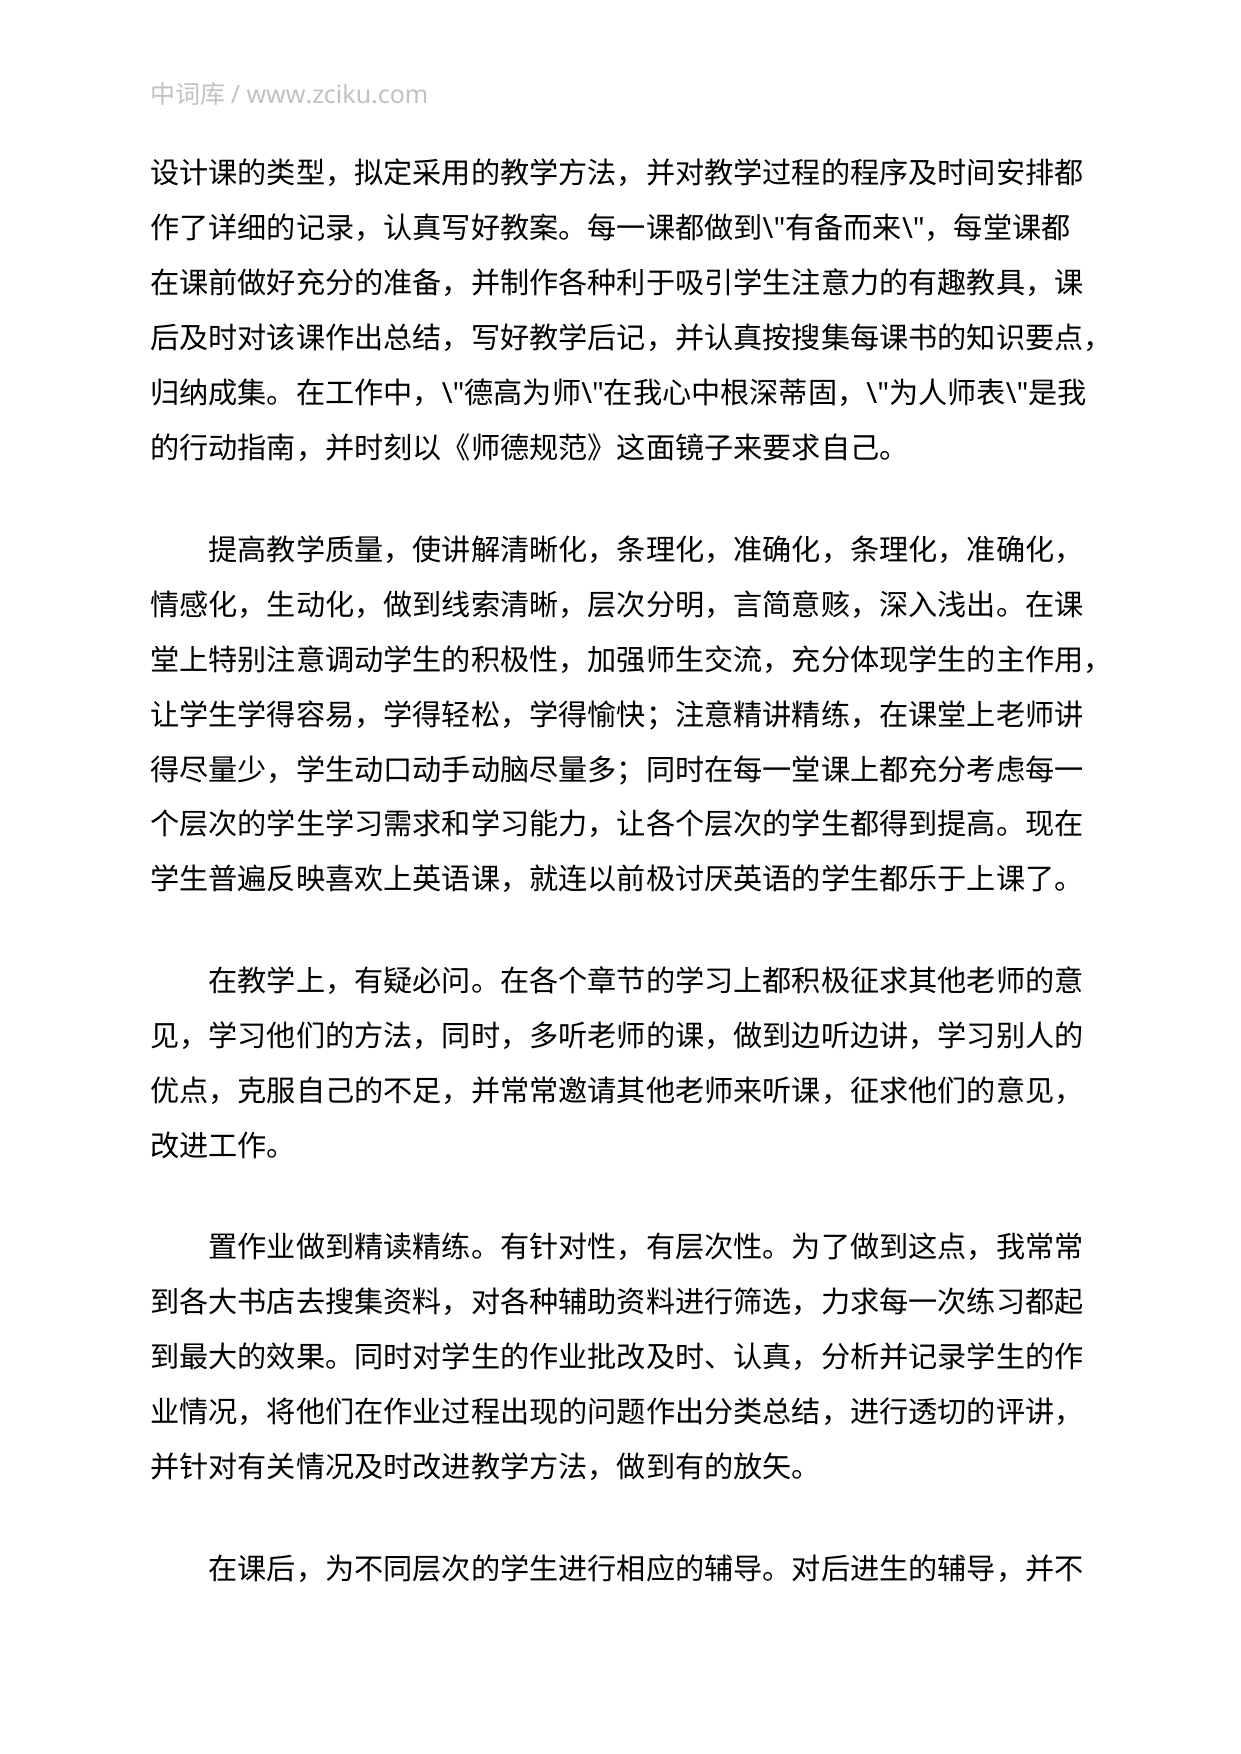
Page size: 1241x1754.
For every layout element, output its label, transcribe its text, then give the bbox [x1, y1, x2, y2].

text 提高教学质量，使讲解清晰化，条理化，准确化，条理化，准确化，情感化，生动化，做到线索清晰，层次分明，言简意赅，深入浅出。在课堂上特别注意调动学生的积极性，加强师生交流，充分体现学生的主作用，让学生学得容易，学得轻松，学得愉快；注意精讲精练，在课堂上老师讲得尽量少，学生动口动手动脑尽量多；同时在每一堂课上都充分考虑每一个层次的学生学习需求和学习能力，让各个层次的学生都得到提高。现在学生普遍反映喜欢上英语课，就连以前极讨厌英语的学生都乐于上课了。 [150, 526, 1090, 898]
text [150, 150, 1090, 467]
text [150, 1545, 1090, 1588]
text 置作业做到精读精练。有针对性，有层次性。为了做到这点，我常常到各大书店去搜集资料，对各种辅助资料进行筛选，力求每一次练习都起到最大的效果。同时对学生的作业批改及时、认真，分析并记录学生的作业情况，将他们在作业过程出现的问题作出分类总结，进行透切的评讲，并针对有关情况及时改进教学方法，做到有的放矢。 [150, 1224, 1090, 1486]
text 在教学上，有疑必问。在各个章节的学习上都积极征求其他老师的意见，学习他们的方法，同时，多听老师的课，做到边听边讲，学习别人的优点，克服自己的不足，并常常邀请其他老师来听课，征求他们的意见，改进工作。 [150, 958, 1090, 1164]
